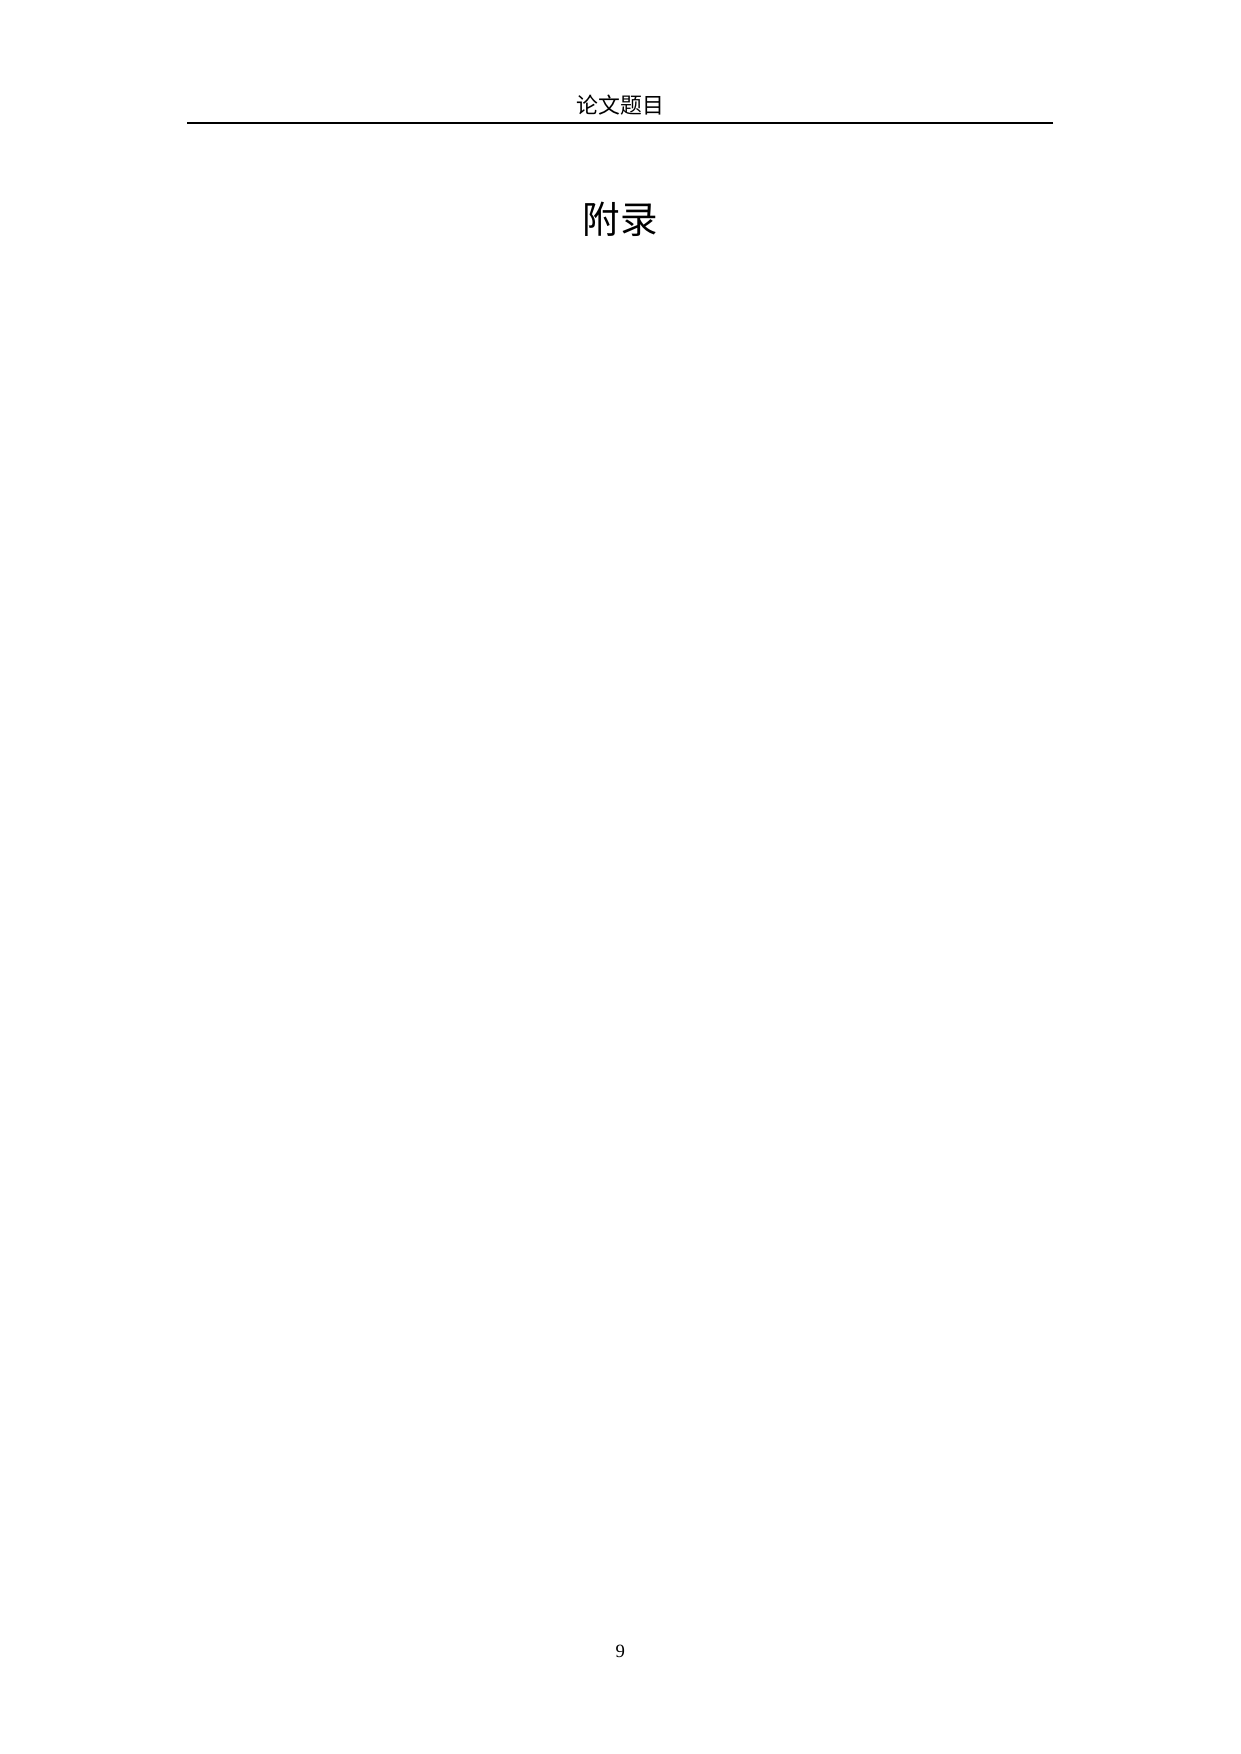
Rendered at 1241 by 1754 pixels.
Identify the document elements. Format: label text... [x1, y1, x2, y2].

subtitle 附录 [187, 183, 1053, 251]
